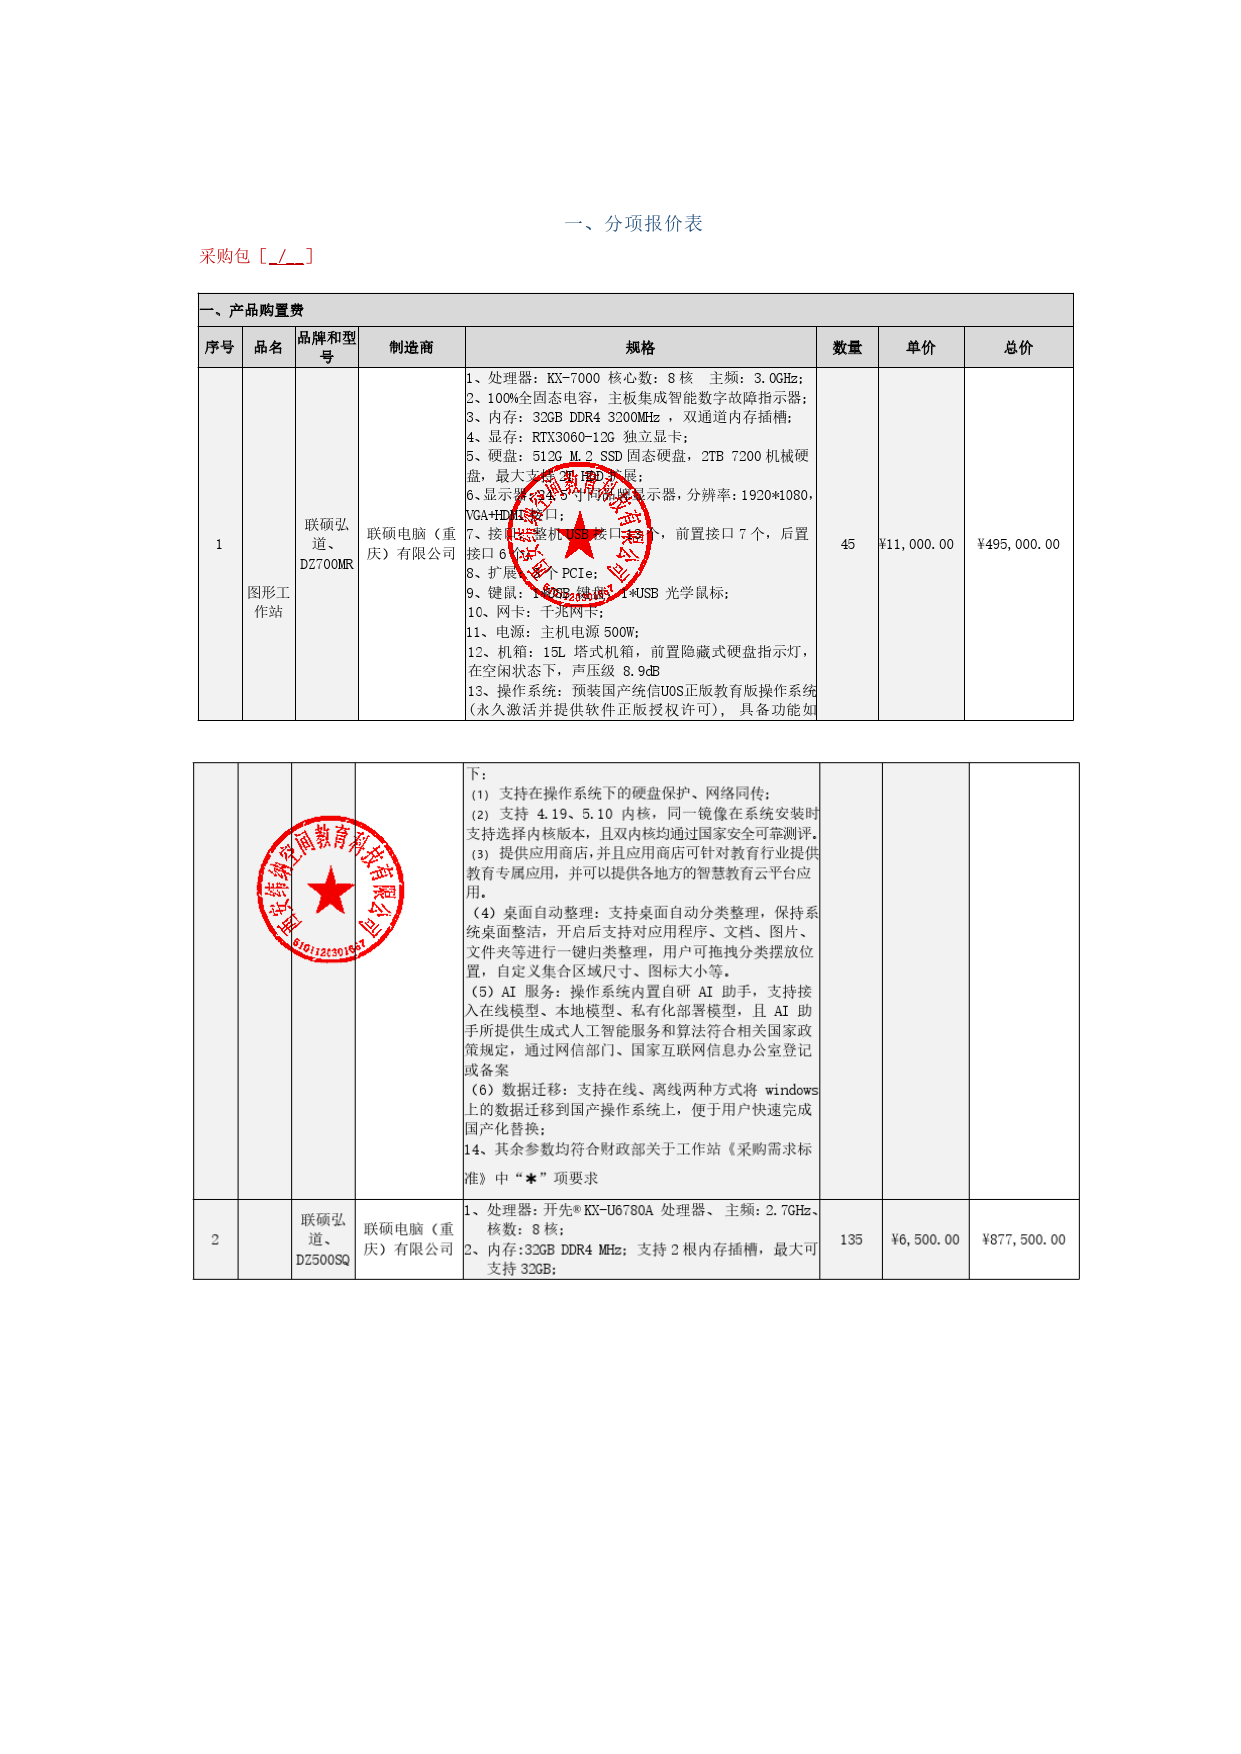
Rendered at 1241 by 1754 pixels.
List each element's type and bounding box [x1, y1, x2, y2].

picture [177, 192, 1092, 732]
picture [177, 745, 1093, 1293]
